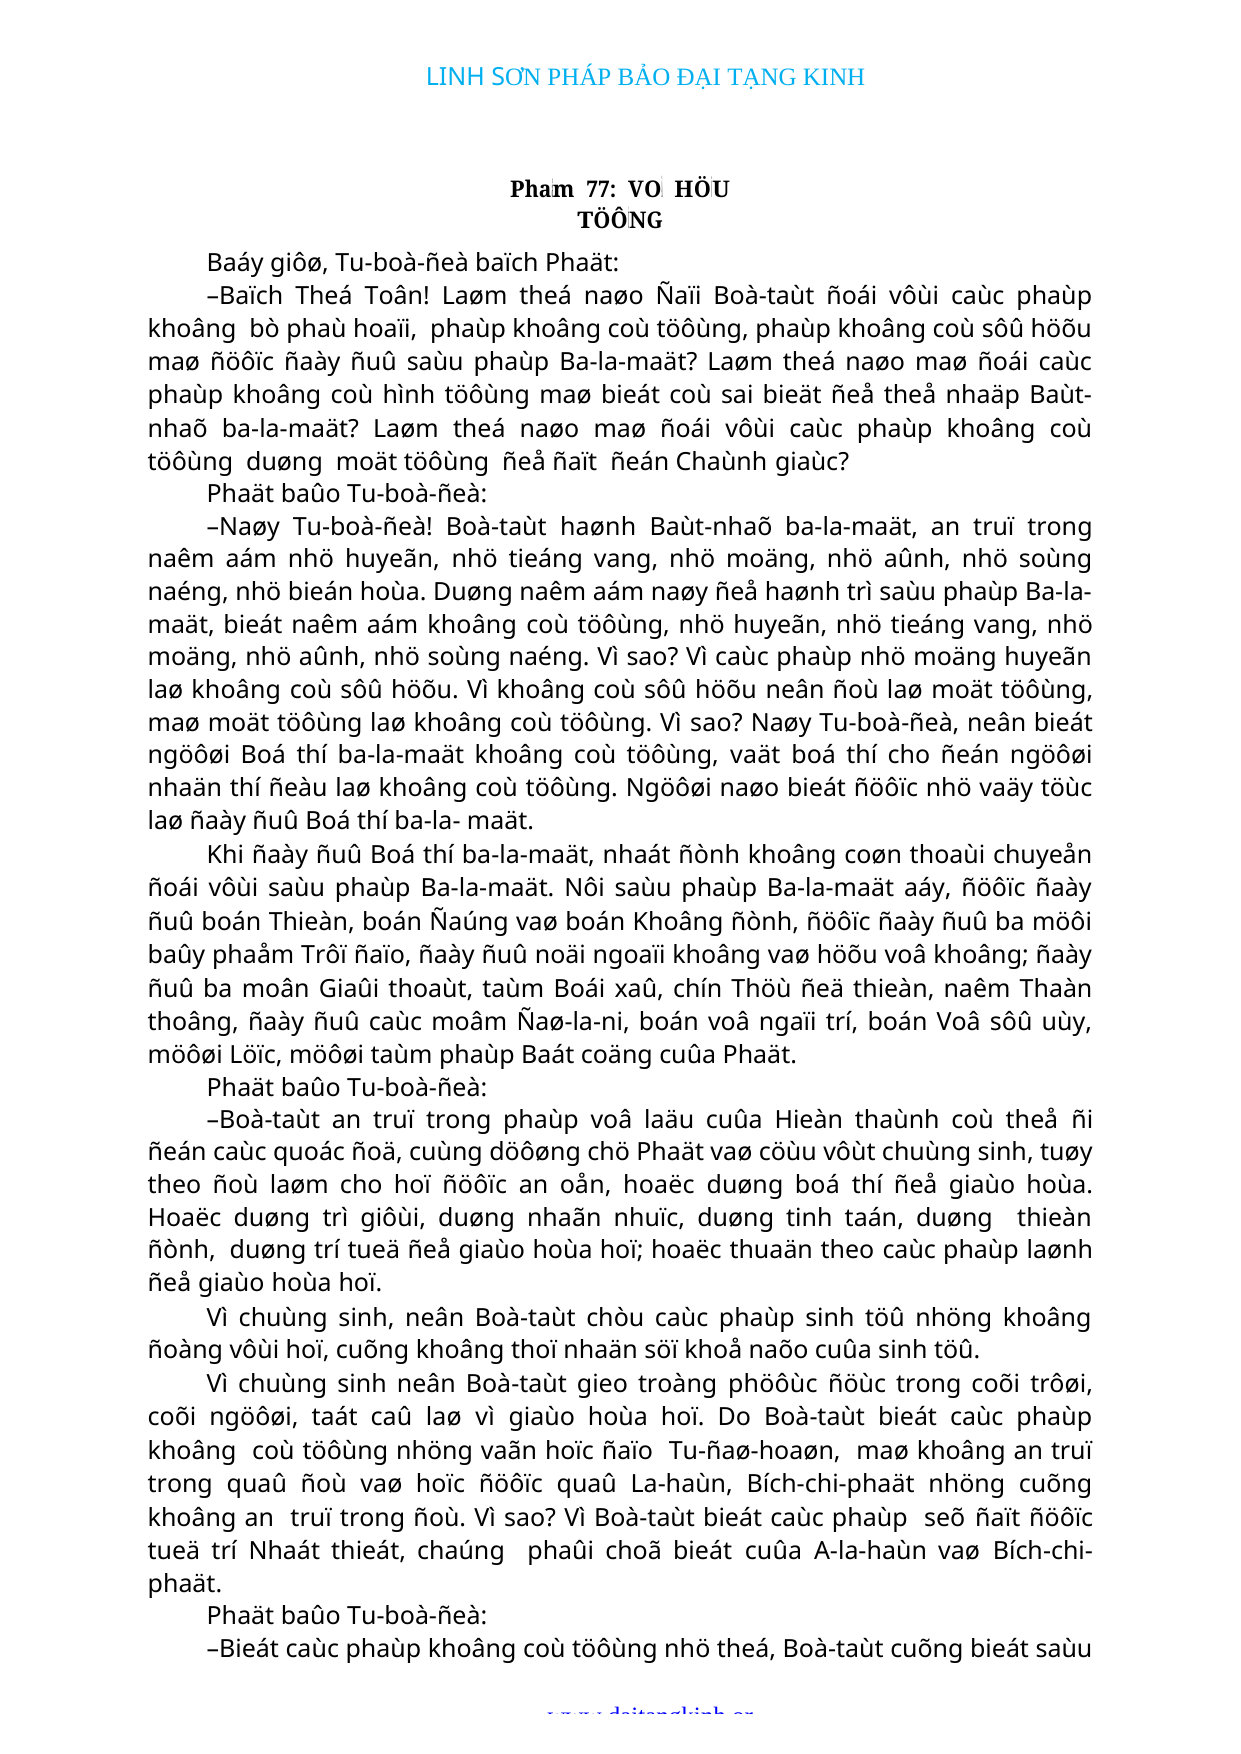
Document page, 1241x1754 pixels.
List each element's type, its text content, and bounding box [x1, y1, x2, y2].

text –Naøy Tu-boà-ñeà! Boà-taùt haønh Baùt-nhaõ ba-la-maät, an truï trong naêm aám nhö huyeãn, nhö tieáng vang, nhö moäng, nhö aûnh, nhö soùng naéng, nhö bieán hoùa. Duøng naêm aám naøy ñeå haønh trì saùu phaùp Ba-la-maät, bieát naêm aám khoâng coù töôùng, nhö huyeãn, nhö tieáng vang, nhö moäng, nhö aûnh, nhö soùng naéng. Vì sao? Vì caùc phaùp nhö moäng huyeãn laø khoâng coù sôû höõu. Vì khoâng coù sôû höõu neân ñoù laø moät töôùng, maø moät töôùng laø khoâng coù töôùng. Vì sao? Naøy Tu-boà-ñeà, neân bieát ngöôøi Boá thí ba-la-maät khoâng coù töôùng, vaät boá thí cho ñeán ngöôøi nhaän thí ñeàu laø khoâng coù töôùng. Ngöôøi naøo bieát ñöôïc nhö vaäy töùc laø ñaày ñuû Boá thí ba-la- maät. [147, 509, 1093, 837]
text Khi ñaày ñuû Boá thí ba-la-maät, nhaát ñònh khoâng coøn thoaùi chuyeån ñoái vôùi saùu phaùp Ba-la-maät. Nôi saùu phaùp Ba-la-maät aáy, ñöôïc ñaày ñuû boán Thieàn, boán Ñaúng vaø boán Khoâng ñònh, ñöôïc ñaày ñuû ba möôi baûy phaåm Trôï ñaïo, ñaày ñuû noäi ngoaïi khoâng vaø höõu voâ khoâng; ñaày ñuû ba moân Giaûi thoaùt, taùm Boái xaû, chín Thöù ñeä thieàn, naêm Thaàn thoâng, ñaày ñuû caùc moâm Ñaø-la-ni, boán voâ ngaïi trí, boán Voâ sôû uùy, möôøi Löïc, möôøi taùm phaùp Baát coäng cuûa Phaät. [147, 837, 1093, 1071]
text –Baïch Theá Toân! Laøm theá naøo Ñaïi Boà-taùt ñoái vôùi caùc phaùp khoâng bò phaù hoaïi, phaùp khoâng coù töôùng, phaùp khoâng coù sôû höõu maø ñöôïc ñaày ñuû saùu phaùp Ba-la-maät? Laøm theá naøo maø ñoái caùc phaùp khoâng coù hình töôùng maø bieát coù sai bieät ñeå theå nhaäp Baùt-nhaõ ba-la-maät? Laøm theá naøo maø ñoái vôùi caùc phaùp khoâng coù töôùng duøng moät töôùng ñeå ñaït ñeán Chaùnh giaùc? [147, 277, 1093, 478]
text Vì chuùng sinh neân Boà-taùt gieo troàng phöôùc ñöùc trong coõi trôøi, coõi ngöôøi, taát caû laø vì giaùo hoùa hoï. Do Boà-taùt bieát caùc phaùp khoâng coù töôùng nhöng vaãn hoïc ñaïo Tu-ñaø-hoaøn, maø khoâng an truï trong quaû ñoù vaø hoïc ñöôïc quaû La-haùn, Bích-chi-phaät nhöng cuõng khoâng an truï trong ñoù. Vì sao? Vì Boà-taùt bieát caùc phaùp seõ ñaït ñöôïc tueä trí Nhaát thieát, chaúng phaûi choã bieát cuûa A-la-haùn vaø Bích-chi-phaät. [147, 1366, 1093, 1600]
text Phaät baûo Tu-boà-ñeà: [206, 1600, 1105, 1631]
text Vì chuùng sinh, neân Boà-taùt chòu caùc phaùp sinh töû nhöng khoâng ñoàng vôùi hoï, cuõng khoâng thoï nhaän söï khoå naõo cuûa sinh töû. [147, 1299, 1093, 1366]
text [147, 1631, 1093, 1664]
text Phaät baûo Tu-boà-ñeà: [206, 478, 1105, 509]
text Baáy giôø, Tu-boà-ñeà baïch Phaät: [206, 245, 1105, 277]
text Phaät baûo Tu-boà-ñeà: [206, 1071, 1105, 1102]
text –Boà-taùt an truï trong phaùp voâ laäu cuûa Hieàn thaùnh coù theå ñi ñeán caùc quoác ñoä, cuùng döôøng chö Phaät vaø cöùu vôùt chuùng sinh, tuøy theo ñoù laøm cho hoï ñöôïc an oån, hoaëc duøng boá thí ñeå giaùo hoùa. Hoaëc duøng trì giôùi, duøng nhaãn nhuïc, duøng tinh taán, duøng thieàn ñònh, duøng trí tueä ñeå giaùo hoùa hoï; hoaëc thuaän theo caùc phaùp laønh ñeå giaùo hoùa hoï. [147, 1103, 1093, 1299]
text Phaåm 77: VOÂ HÖÕU TÖÔÙNG [464, 173, 776, 235]
